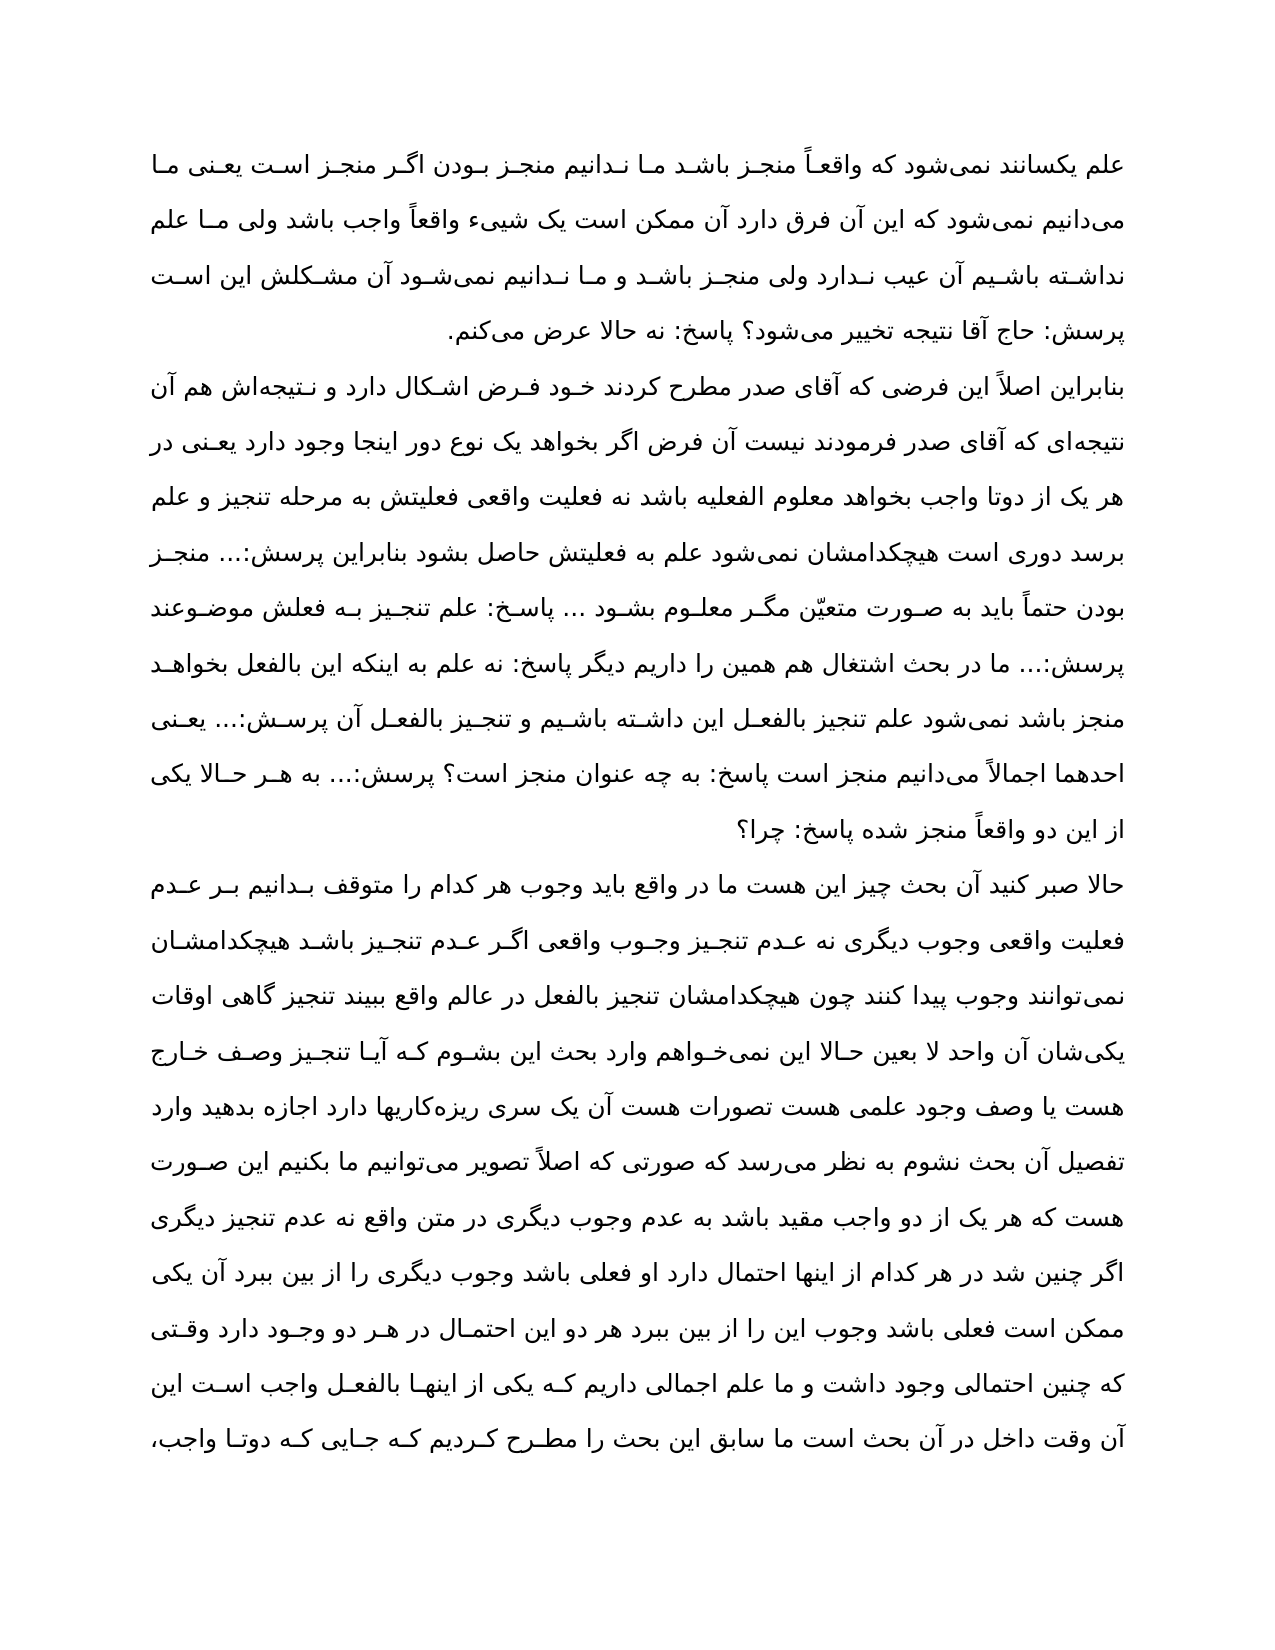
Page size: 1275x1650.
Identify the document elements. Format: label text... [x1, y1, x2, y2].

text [150, 150, 1125, 345]
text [150, 870, 1125, 1454]
text بنابراین اصلاً این فرضی که آقای صدر مطرح کردند خود فرض اشکال دارد و نتیجه‌اش هم آن نتیجه‌ای که آقای صدر فرمودند نیست آن فرض اگر بخواهد یک نوع دور اینجا وجود دارد یعنی در هر یک از دوتا واجب بخواهد معلوم الفعلیه باشد نه فعلیت واقعی فعلیتش به مرحله تنجیز و علم برسد دوری است هیچکدامشان نمی‌شود علم به فعلیتش حاصل بشود بنابراین پرسش:... منجز بودن حتماً باید به صورت متعیّن مگر معلوم بشود ... پاسخ: علم تنجیز به فعلش موضوعند پرسش:... ما در بحث اشتغال هم همین را داریم دیگر پاسخ: نه علم به اینکه این بالفعل بخواهد منجز باشد نمی‌شود علم تنجیز بالفعل این داشته باشیم و تنجیز بالفعل آن پرسش:... یعنی احدهما اجمالاً می‌دانیم منجز است پاسخ: به چه عنوان منجز است؟ پرسش:... به هر حالا یکی از این دو واقعاً منجز شده پاسخ: چرا؟ [150, 372, 1125, 844]
